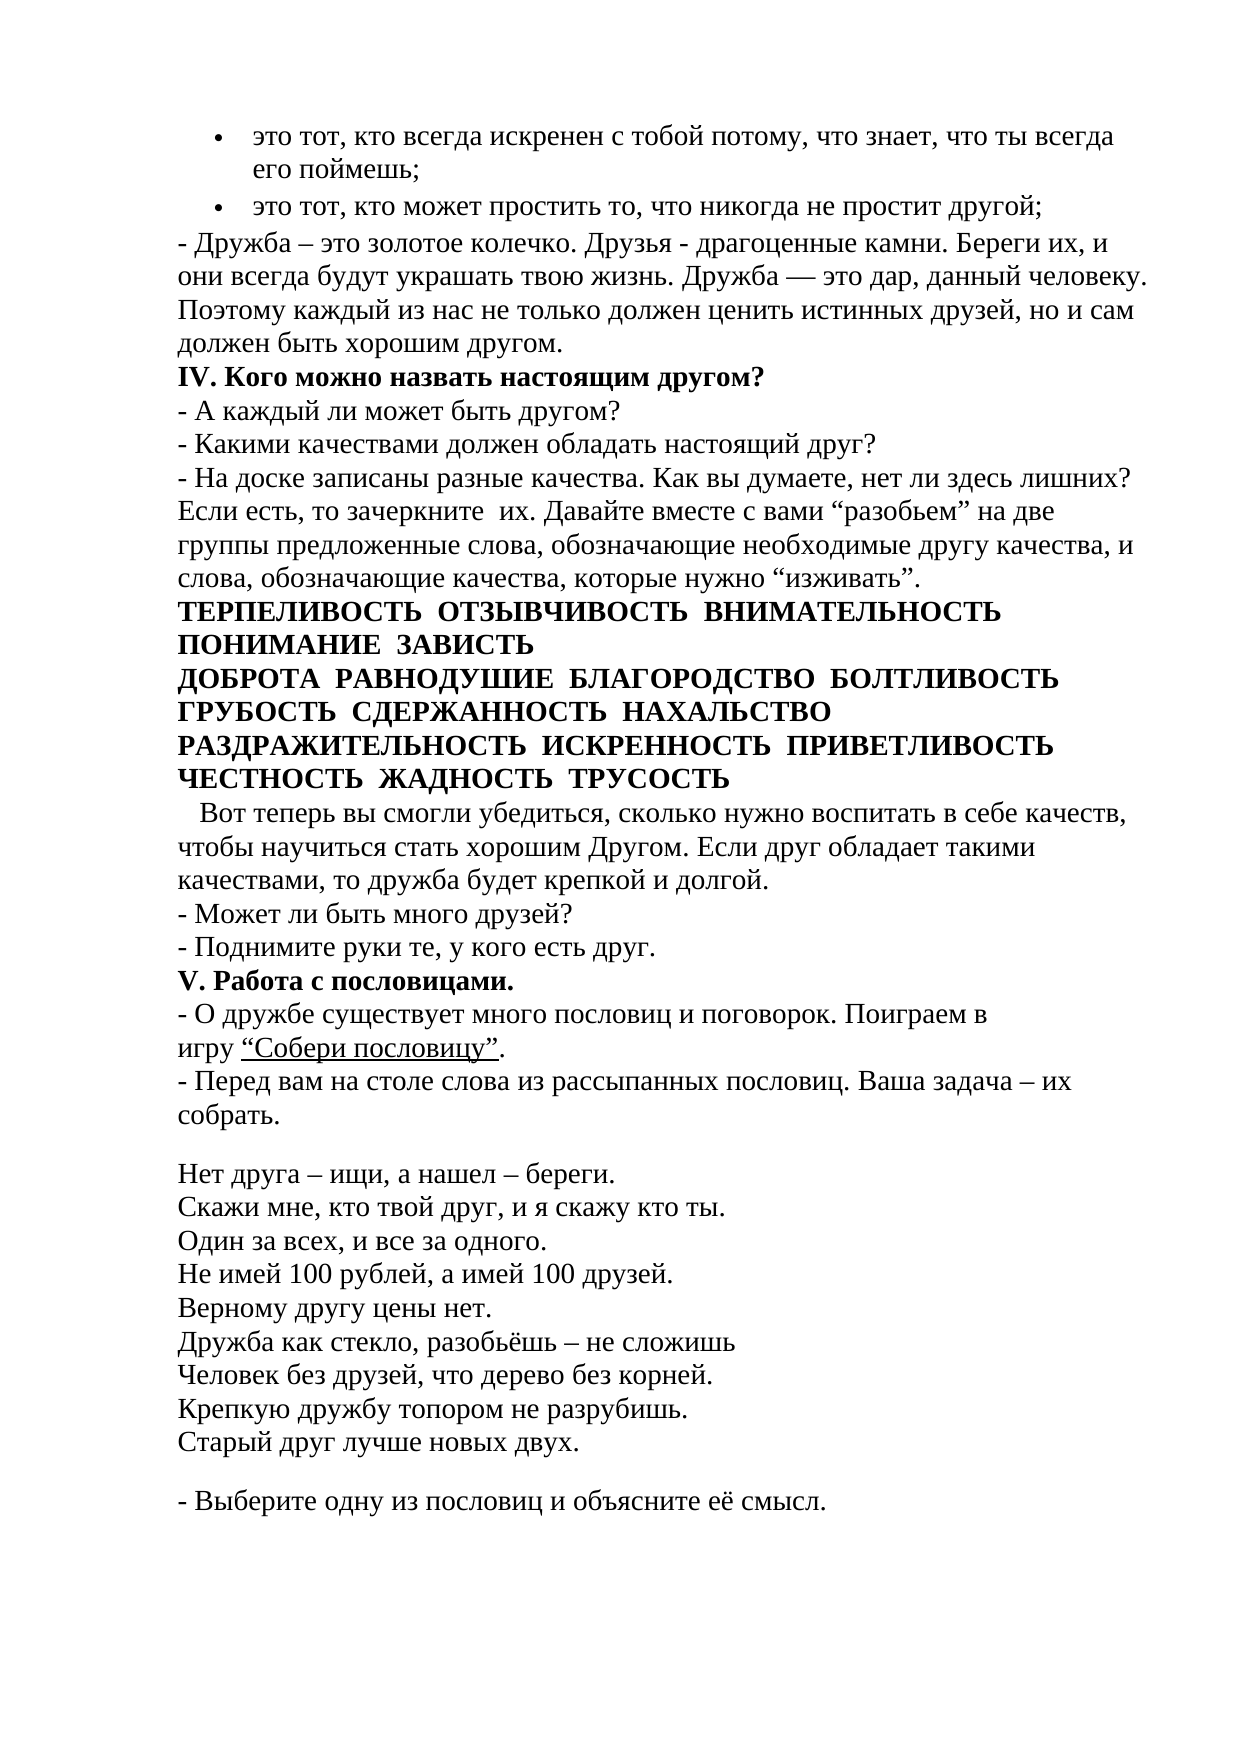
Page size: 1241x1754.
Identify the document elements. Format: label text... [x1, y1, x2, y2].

text Вот теперь вы смогли убедиться, сколько нужно воспитать в себе качеств, чтобы научиться стать хорошим Другом. Если друг обладает такими качествами, то дружба будет крепкой и долгой. - Может ли быть много друзей? [177, 795, 1152, 929]
text Верному другу цены нет. [177, 1290, 1152, 1324]
text - Дружба – это золотое колечко. Друзья - драгоценные камни. Береги их, и они всегда будут украшать твою жизнь. Дружба — это дар, данный человеку. Поэтому каждый из нас не только должен ценить истинных друзей, но и сам должен быть хорошим другом. [177, 225, 1152, 359]
text Скажи мне, кто твой друг, и я скажу кто ты. [177, 1189, 1152, 1223]
text Крепкую дружбу топором не разрубишь. [177, 1391, 1152, 1424]
text - А каждый ли может быть другом? [177, 393, 1152, 426]
text V. Работа с пословицами. [177, 963, 1152, 996]
list это тот, кто может простить то, что никогда не простит другой; [215, 188, 1152, 222]
text ДОБРОТА РАВНОДУШИЕ БЛАГОРОДСТВО БОЛТЛИВОСТЬ ГРУБОСТЬ СДЕРЖАННОСТЬ НАХАЛЬСТВО РАЗДРАЖИТЕЛЬНОСТЬ ИСКРЕННОСТЬ ПРИВЕТЛИВОСТЬ ЧЕСТНОСТЬ ЖАДНОСТЬ ТРУСОСТЬ [177, 661, 1152, 795]
text - О дружбе существует много пословиц и поговорок. Поиграем в игру “Собери пословицу”. [177, 996, 1152, 1063]
text Человек без друзей, что дерево без корней. [177, 1357, 1152, 1391]
text Старый друг лучше новых двух. [177, 1424, 1152, 1458]
text IV. Кого можно назвать настоящим другом? [177, 359, 1152, 393]
list это тот, кто всегда искренен с тобой потому, что знает, что ты всегда его поймешь; [215, 118, 1152, 185]
text - Выберите одну из пословиц и объясните её смысл. [177, 1483, 1152, 1517]
text - Перед вам на столе слова из рассыпанных пословиц. Ваша задача – их собрать. [177, 1063, 1152, 1131]
text Один за всех, и все за одного. [177, 1223, 1152, 1257]
text Дружба как стекло, разобьёшь – не сложишь [177, 1324, 1152, 1357]
text Не имей 100 рублей, а имей 100 друзей. [177, 1257, 1152, 1290]
text Нет друга – ищи, а нашел – береги. [177, 1156, 1152, 1189]
text - Какими качествами должен обладать настоящий друг? [177, 426, 1152, 460]
text ТЕРПЕЛИВОСТЬ ОТЗЫВЧИВОСТЬ ВНИМАТЕЛЬНОСТЬ ПОНИМАНИЕ ЗАВИСТЬ [177, 594, 1152, 661]
text - Поднимите руки те, у кого есть друг. [177, 929, 1152, 963]
text - На доске записаны разные качества. Как вы думаете, нет ли здесь лишних? Если есть, то зачеркните их. Давайте вместе с вами “разобьем” на две группы предложенные слова, обозначающие необходимые другу качества, и слова, обозначающие качества, которые нужно “изживать”. [177, 460, 1152, 594]
